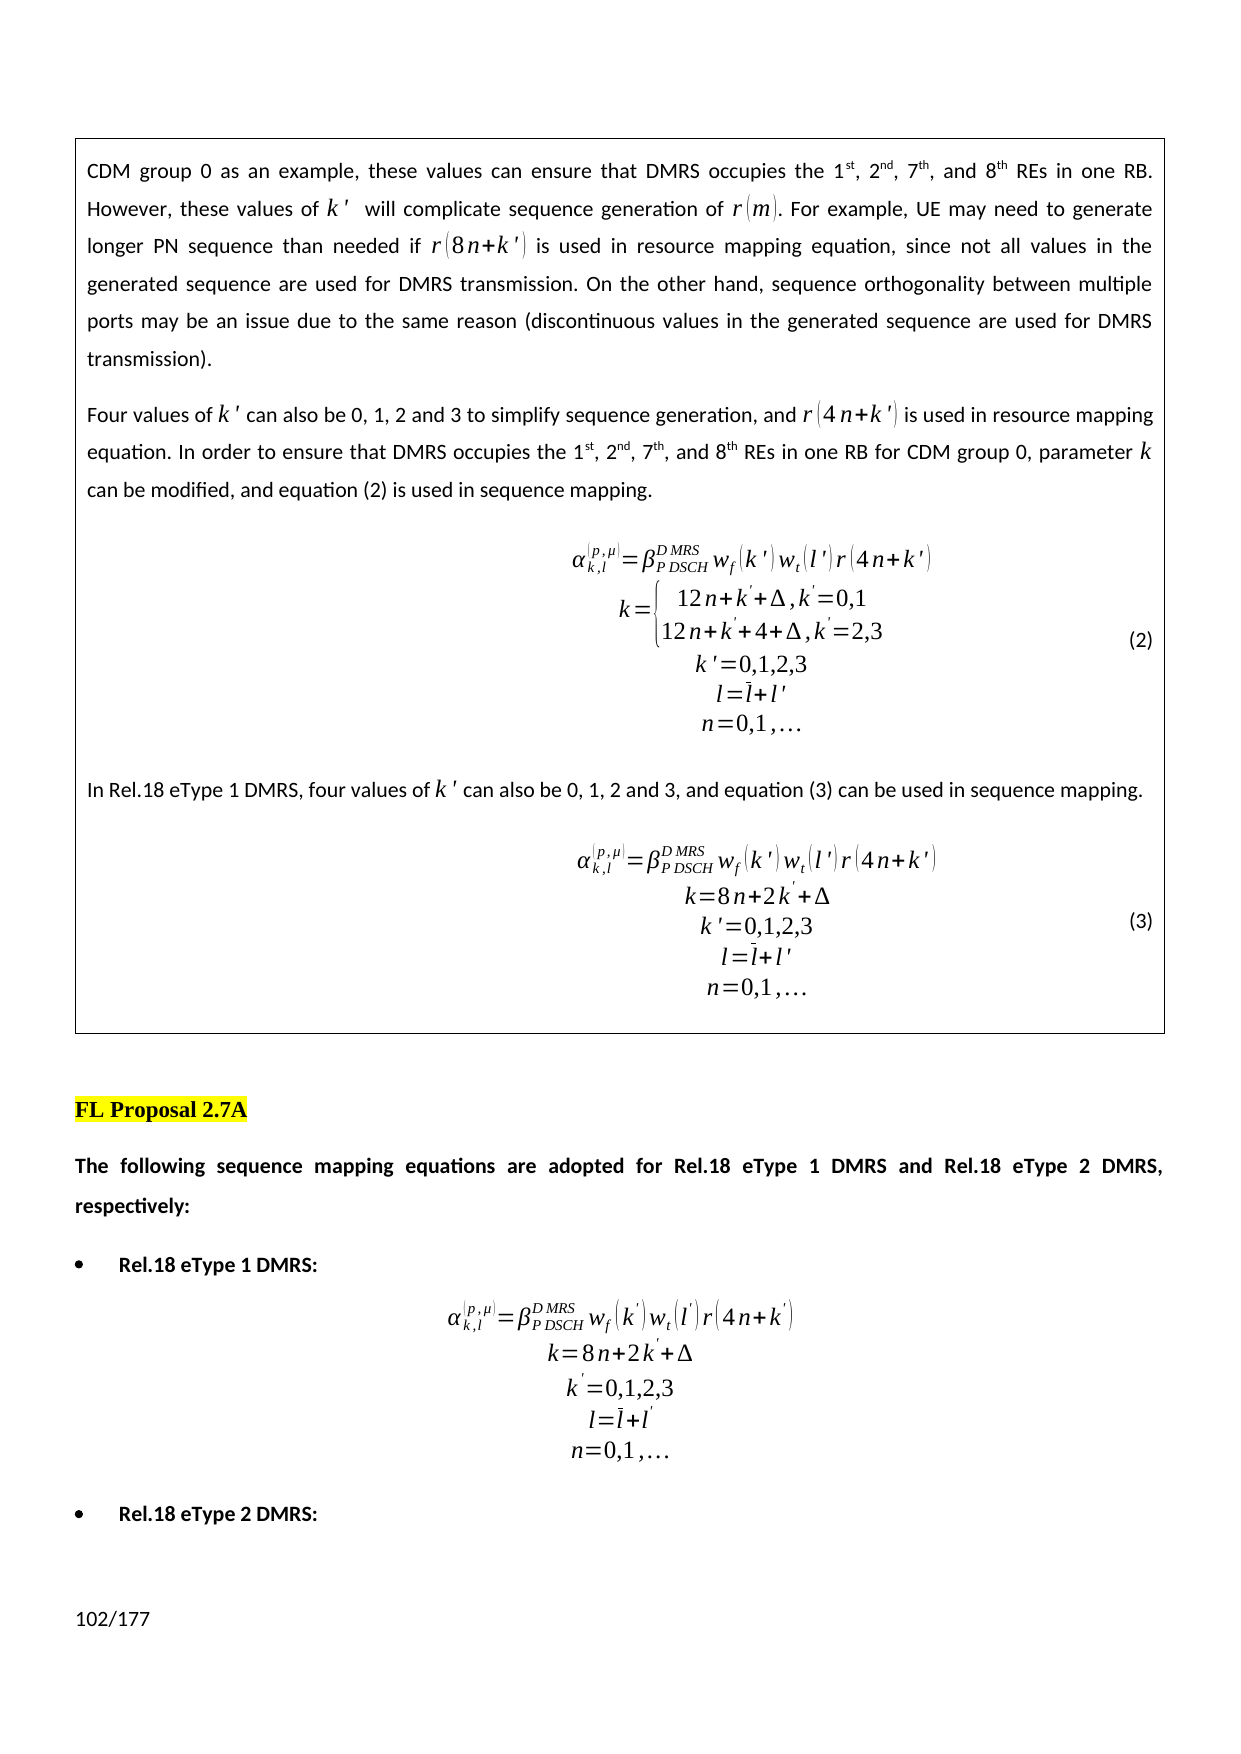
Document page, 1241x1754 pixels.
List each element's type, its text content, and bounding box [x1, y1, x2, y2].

text The following sequence mapping equations are adopted for Rel.18 eType 1 DMRS and Rel.18 eType 2 DMRS, respectively: [75, 1147, 1165, 1224]
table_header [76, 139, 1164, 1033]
text FL Proposal 2.7A [75, 1090, 1165, 1128]
list Rel.18 eType 2 DMRS: [75, 1495, 1165, 1533]
list Rel.18 eType 1 DMRS: [75, 1245, 1165, 1283]
